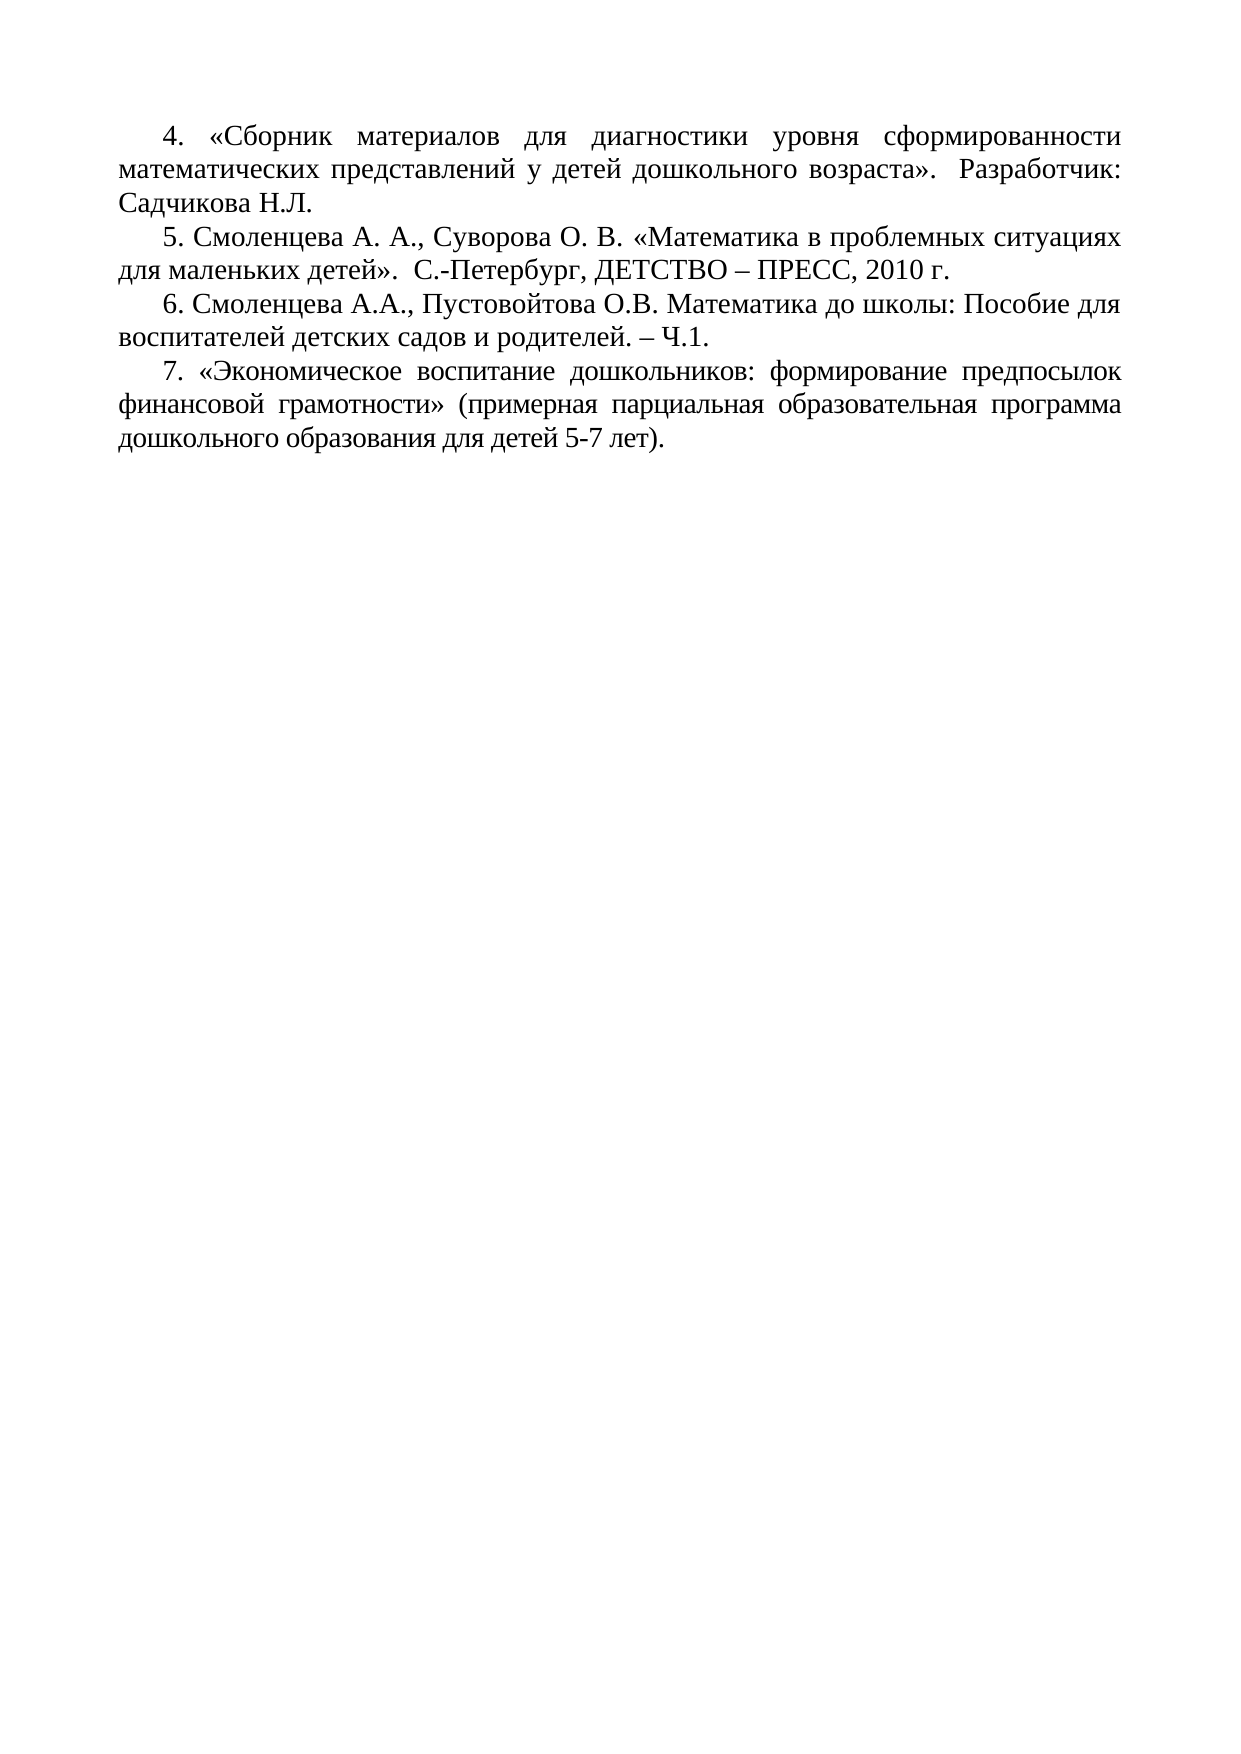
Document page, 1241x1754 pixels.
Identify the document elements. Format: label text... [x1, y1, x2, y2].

text 5. Смоленцева А. А., Суворова О. В. «Математика в проблемных ситуациях для маленьких детей». С.-Петербург, ДЕТСТВО – ПРЕСС, 2010 г. [118, 219, 1122, 286]
text 7. «Экономическое воспитание дошкольников: формирование предпосылок финансовой грамотности» (примерная парциальная образовательная программа дошкольного образования для детей 5-7 лет). [118, 353, 1122, 453]
text 4. «Сборник материалов для диагностики уровня сформированности математических представлений у детей дошкольного возраста». Разработчик: Садчикова Н.Л. [118, 118, 1122, 219]
text 6. Смоленцева А.А., Пустовойтова О.В. Математика до школы: Пособие для воспитателей детских садов и родителей. – Ч.1. [118, 286, 1122, 353]
